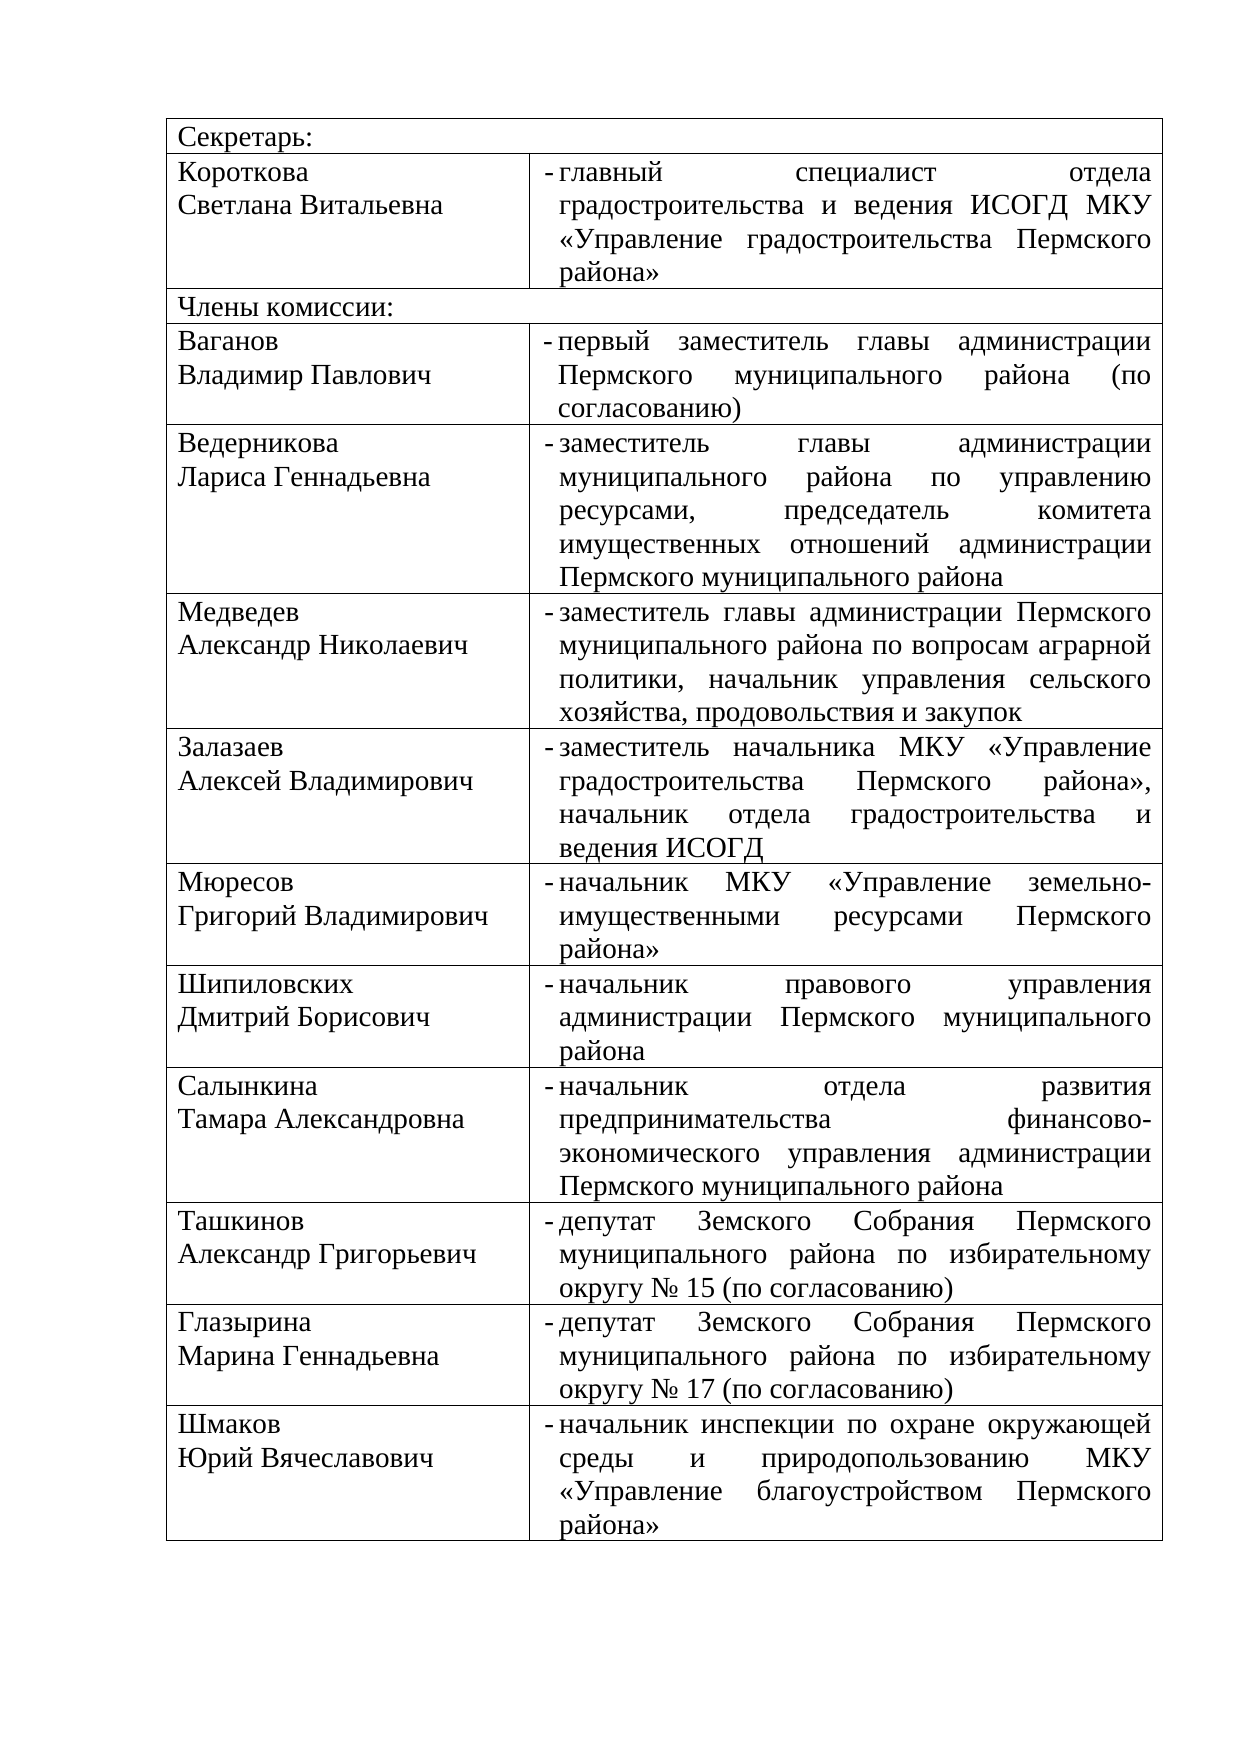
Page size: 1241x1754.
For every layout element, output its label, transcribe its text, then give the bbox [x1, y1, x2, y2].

table_cell Салынкина Тамара Александровна [167, 1068, 529, 1202]
table_cell заместитель главы администрации Пермского муниципального района по вопросам аграрной политики, начальник управления сельского хозяйства, продовольствия и закупок [530, 594, 1162, 728]
table_cell первый заместитель главы администрации Пермского муниципального района (по согласованию) [530, 324, 1162, 424]
table_cell Глазырина Марина Геннадьевна [167, 1305, 529, 1405]
table_cell Мюресов Григорий Владимирович [167, 864, 529, 965]
table_cell заместитель начальника МКУ «Управление градостроительства Пермского района», начальник отдела градостроительства и ведения ИСОГД [530, 729, 1162, 863]
table_cell Медведев Александр Николаевич [167, 594, 529, 728]
table_cell Залазаев Алексей Владимирович [167, 729, 529, 863]
table_cell Секретарь: [167, 119, 1162, 153]
table_cell главный специалист отдела градостроительства и ведения ИСОГД МКУ «Управление градостроительства Пермского района» [530, 154, 1162, 288]
table_cell начальник МКУ «Управление земельно-имущественными ресурсами Пермского района» [530, 864, 1162, 965]
table_cell начальник отдела развития предпринимательства финансово-экономического управления администрации Пермского муниципального района [530, 1068, 1162, 1202]
table_cell Шмаков Юрий Вячеславович [167, 1406, 529, 1540]
table_cell начальник инспекции по охране окружающей среды и природопользованию МКУ «Управление благоустройством Пермского района» [530, 1406, 1162, 1540]
table_cell заместитель главы администрации муниципального района по управлению ресурсами, председатель комитета имущественных отношений администрации Пермского муниципального района [530, 425, 1162, 593]
table_cell Ведерникова Лариса Геннадьевна [167, 425, 529, 593]
table_cell Члены комиссии: [167, 289, 1162, 322]
table_cell Шипиловских Дмитрий Борисович [167, 966, 529, 1067]
table_cell депутат Земского Собрания Пермского муниципального района по избирательному округу № 15 (по согласованию) [530, 1203, 1162, 1303]
table_cell начальник правового управления администрации Пермского муниципального района [530, 966, 1162, 1067]
table_cell Короткова Светлана Витальевна [167, 154, 529, 288]
table_cell Ваганов Владимир Павлович [167, 324, 529, 424]
table_cell Ташкинов Александр Григорьевич [167, 1203, 529, 1303]
table_cell депутат Земского Собрания Пермского муниципального района по избирательному округу № 17 (по согласованию) [530, 1305, 1162, 1405]
